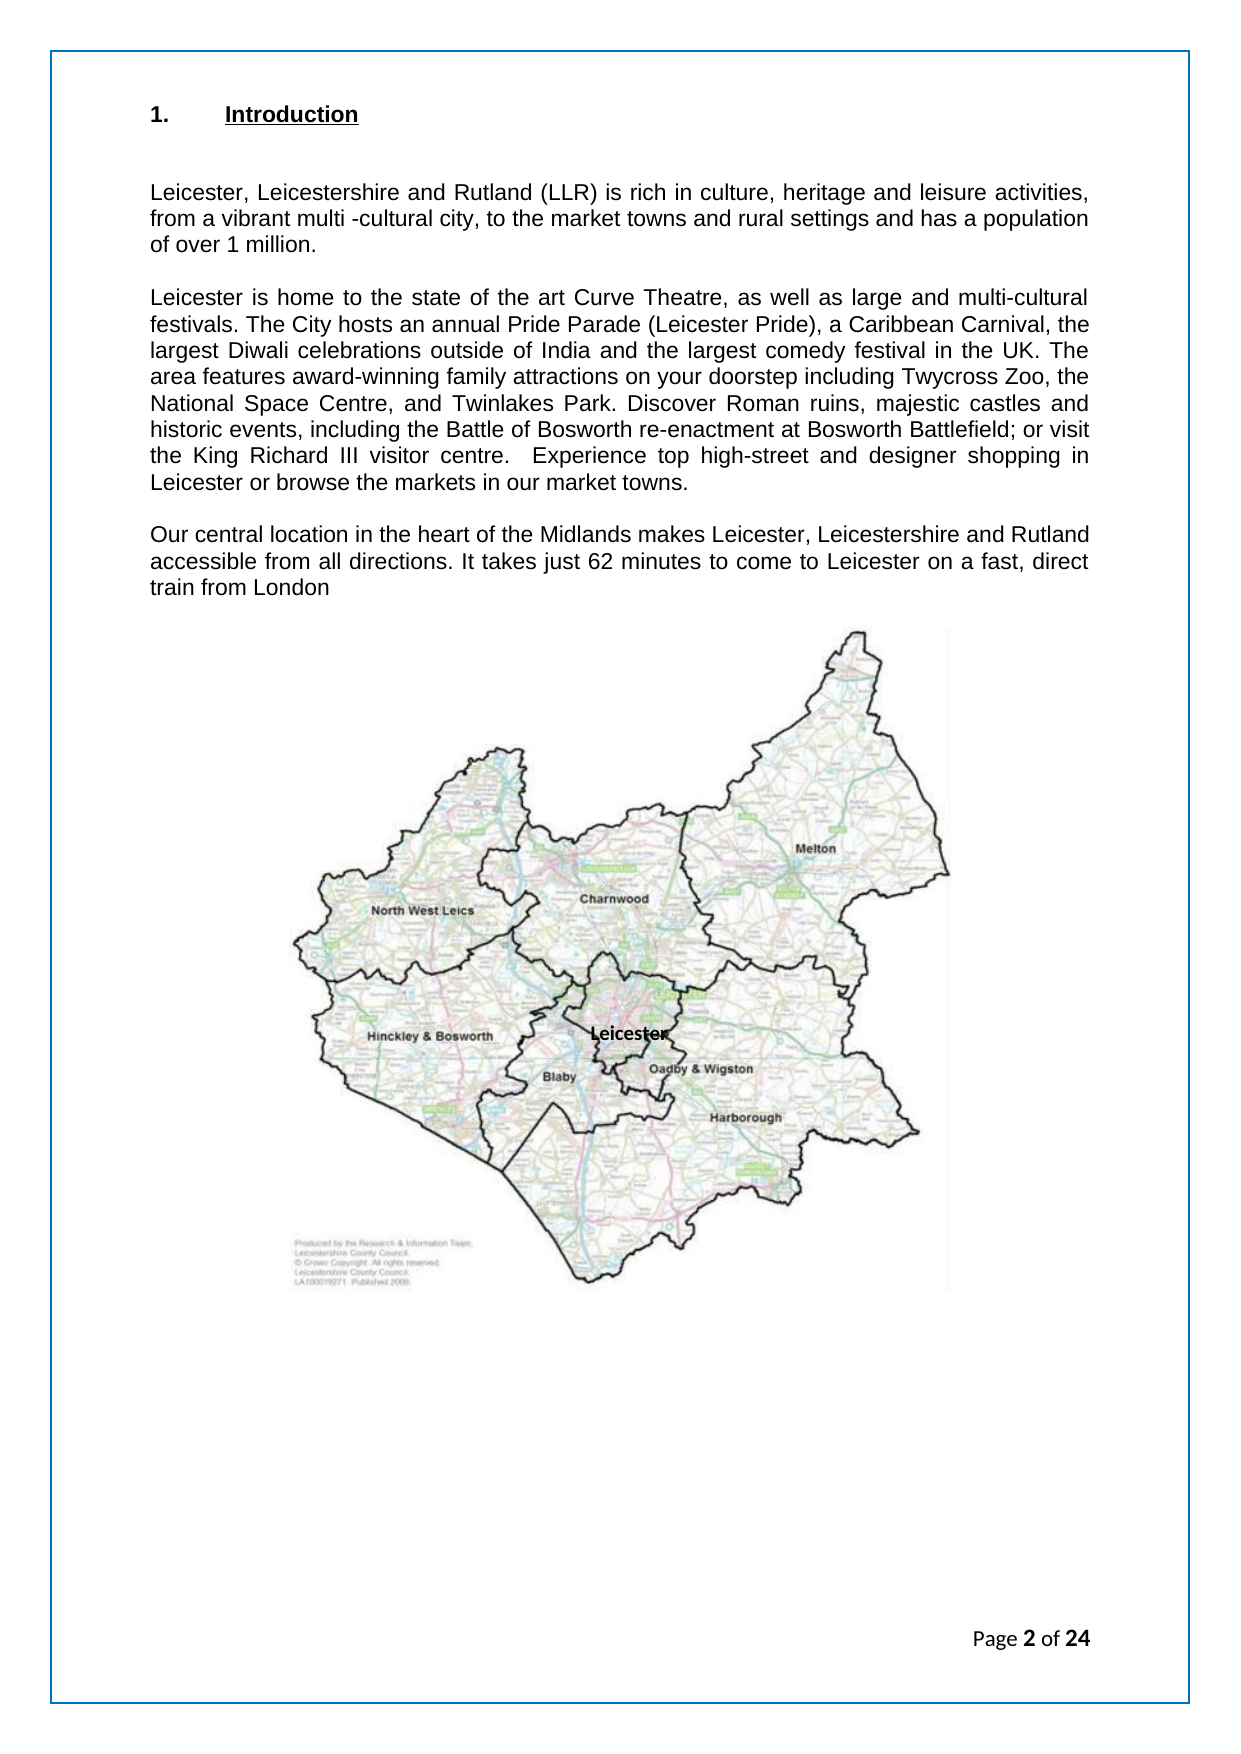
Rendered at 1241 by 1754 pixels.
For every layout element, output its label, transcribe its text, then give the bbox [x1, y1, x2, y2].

text 1. Introduction [150, 101, 1090, 128]
text Our central location in the heart of the Midlands makes Leicester, Leicestershire and Rutland accessible from all directions. It takes just 62 minutes to come to Leicester on a fast, direct train from London [150, 521, 1090, 600]
picture [289, 626, 952, 1293]
text Leicester, Leicestershire and Rutland (LLR) is rich in culture, heritage and leisure activities, from a vibrant multi -cultural city, to the market towns and rural settings and has a population of over 1 million. [150, 179, 1090, 258]
text Leicester is home to the state of the art Curve Theatre, as well as large and multi-cultural festivals. The City hosts an annual Pride Parade (Leicester Pride), a Caribbean Carnival, the largest Diwali celebrations outside of India and the largest comedy festival in the UK. The area features award-winning family attractions on your doorstep including Twycross Zoo, the National Space Centre, and Twinlakes Park. Discover Roman ruins, majestic castles and historic events, including the Battle of Bosworth re-enactment at Bosworth Battlefield; or visit the King Richard III visitor centre. Experience top high-street and designer shopping in Leicester or browse the markets in our market towns. [150, 284, 1090, 495]
